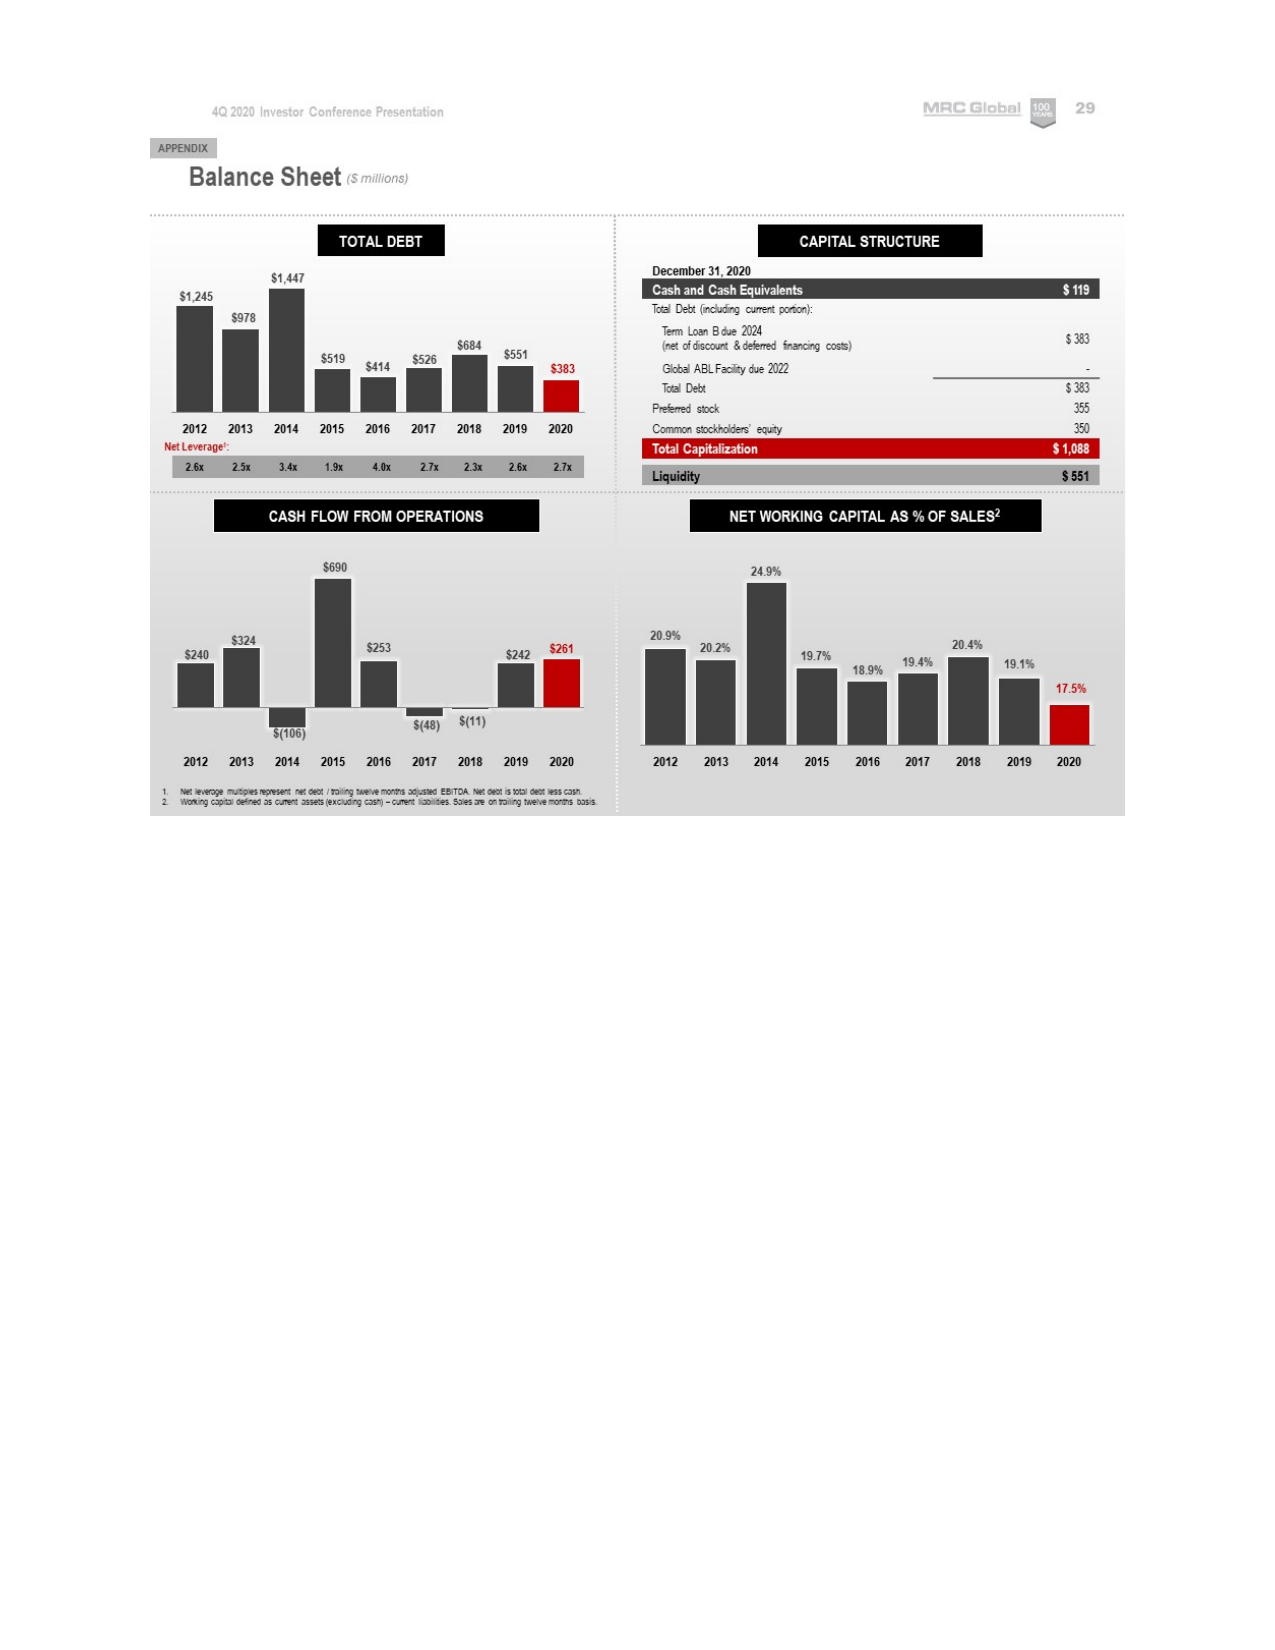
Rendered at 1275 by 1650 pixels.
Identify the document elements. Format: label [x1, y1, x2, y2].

picture [150, 84, 1125, 816]
